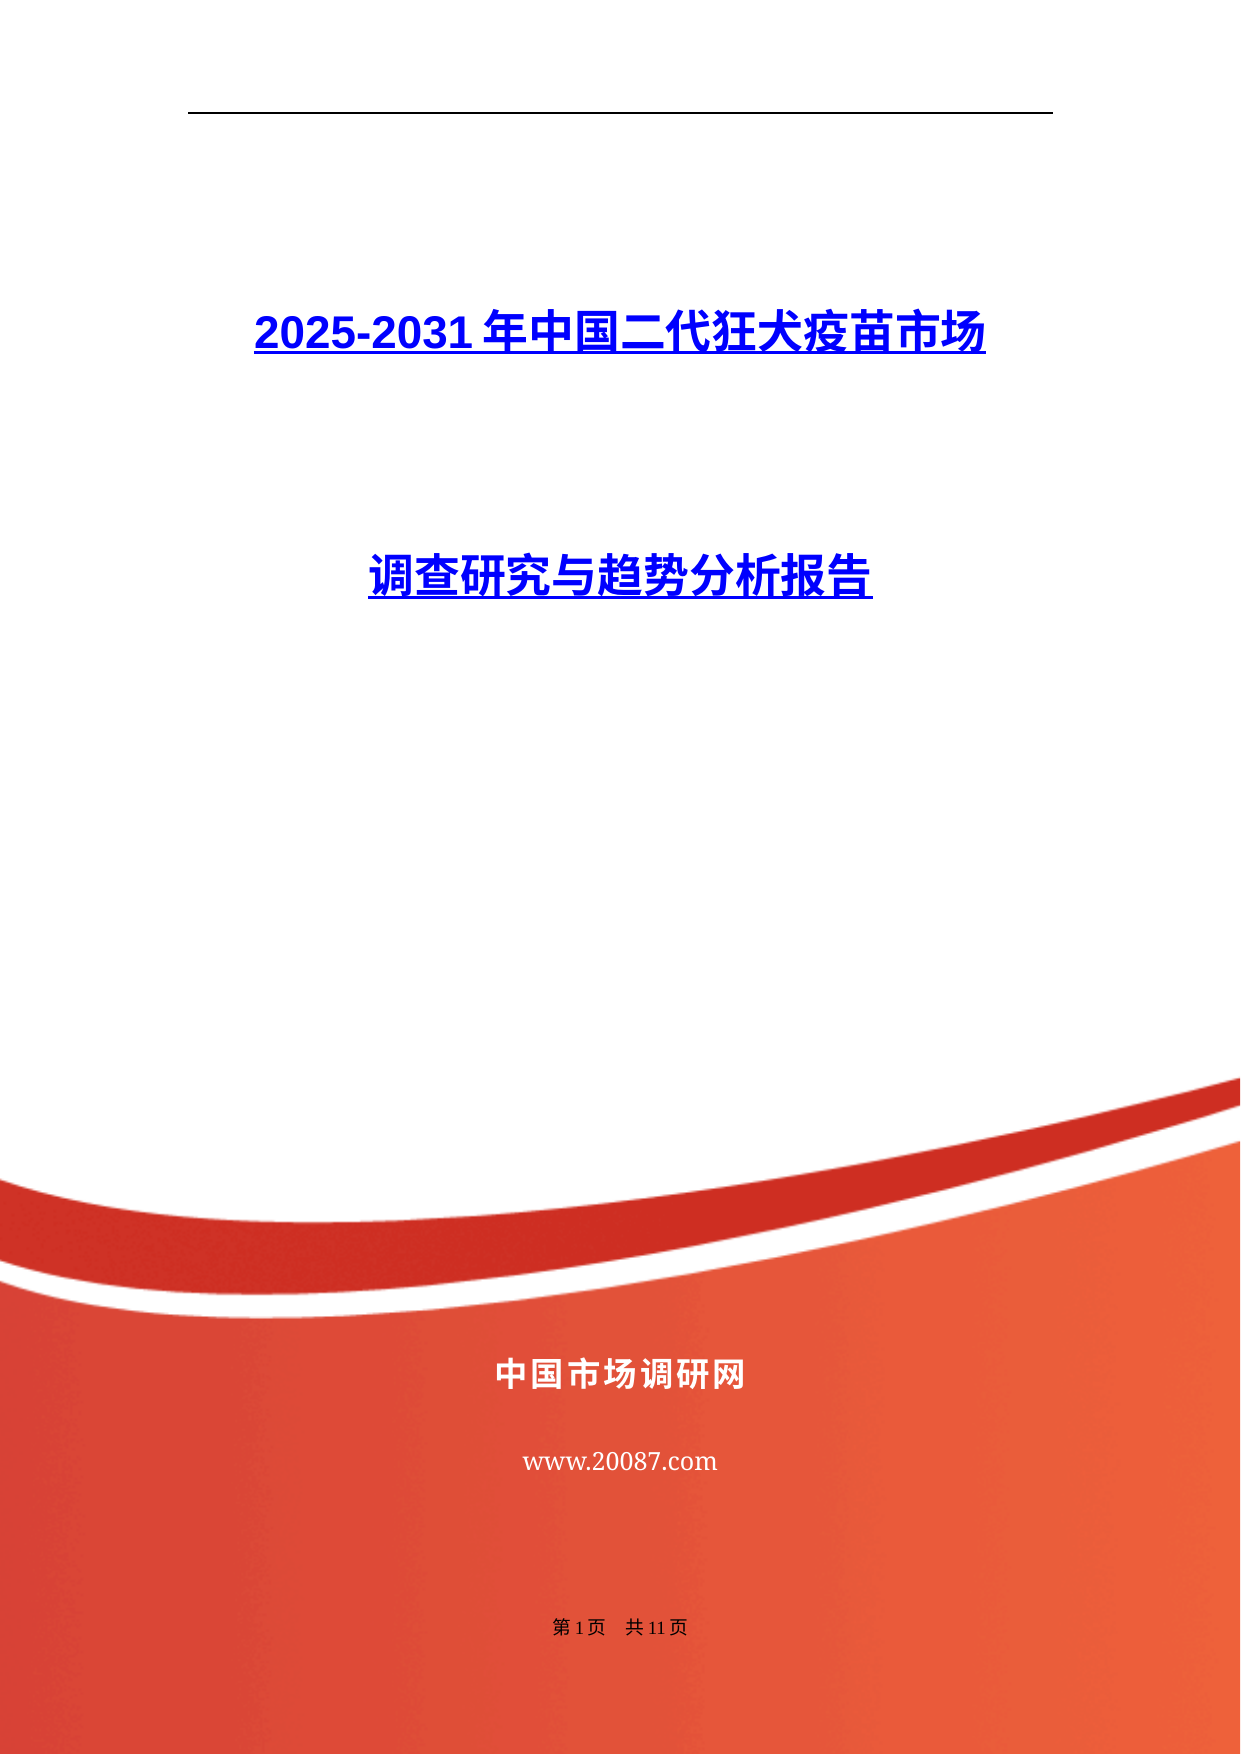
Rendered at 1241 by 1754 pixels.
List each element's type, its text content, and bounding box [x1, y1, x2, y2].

picture [0, 1006, 1241, 1754]
subtitle 中国市场调研网 [187, 1339, 1053, 1404]
text www.20087.com [187, 1428, 1053, 1493]
table_header 2025-2031年中国二代狂犬疫苗市场调查研究与趋势分析报告 [188, 207, 1053, 773]
